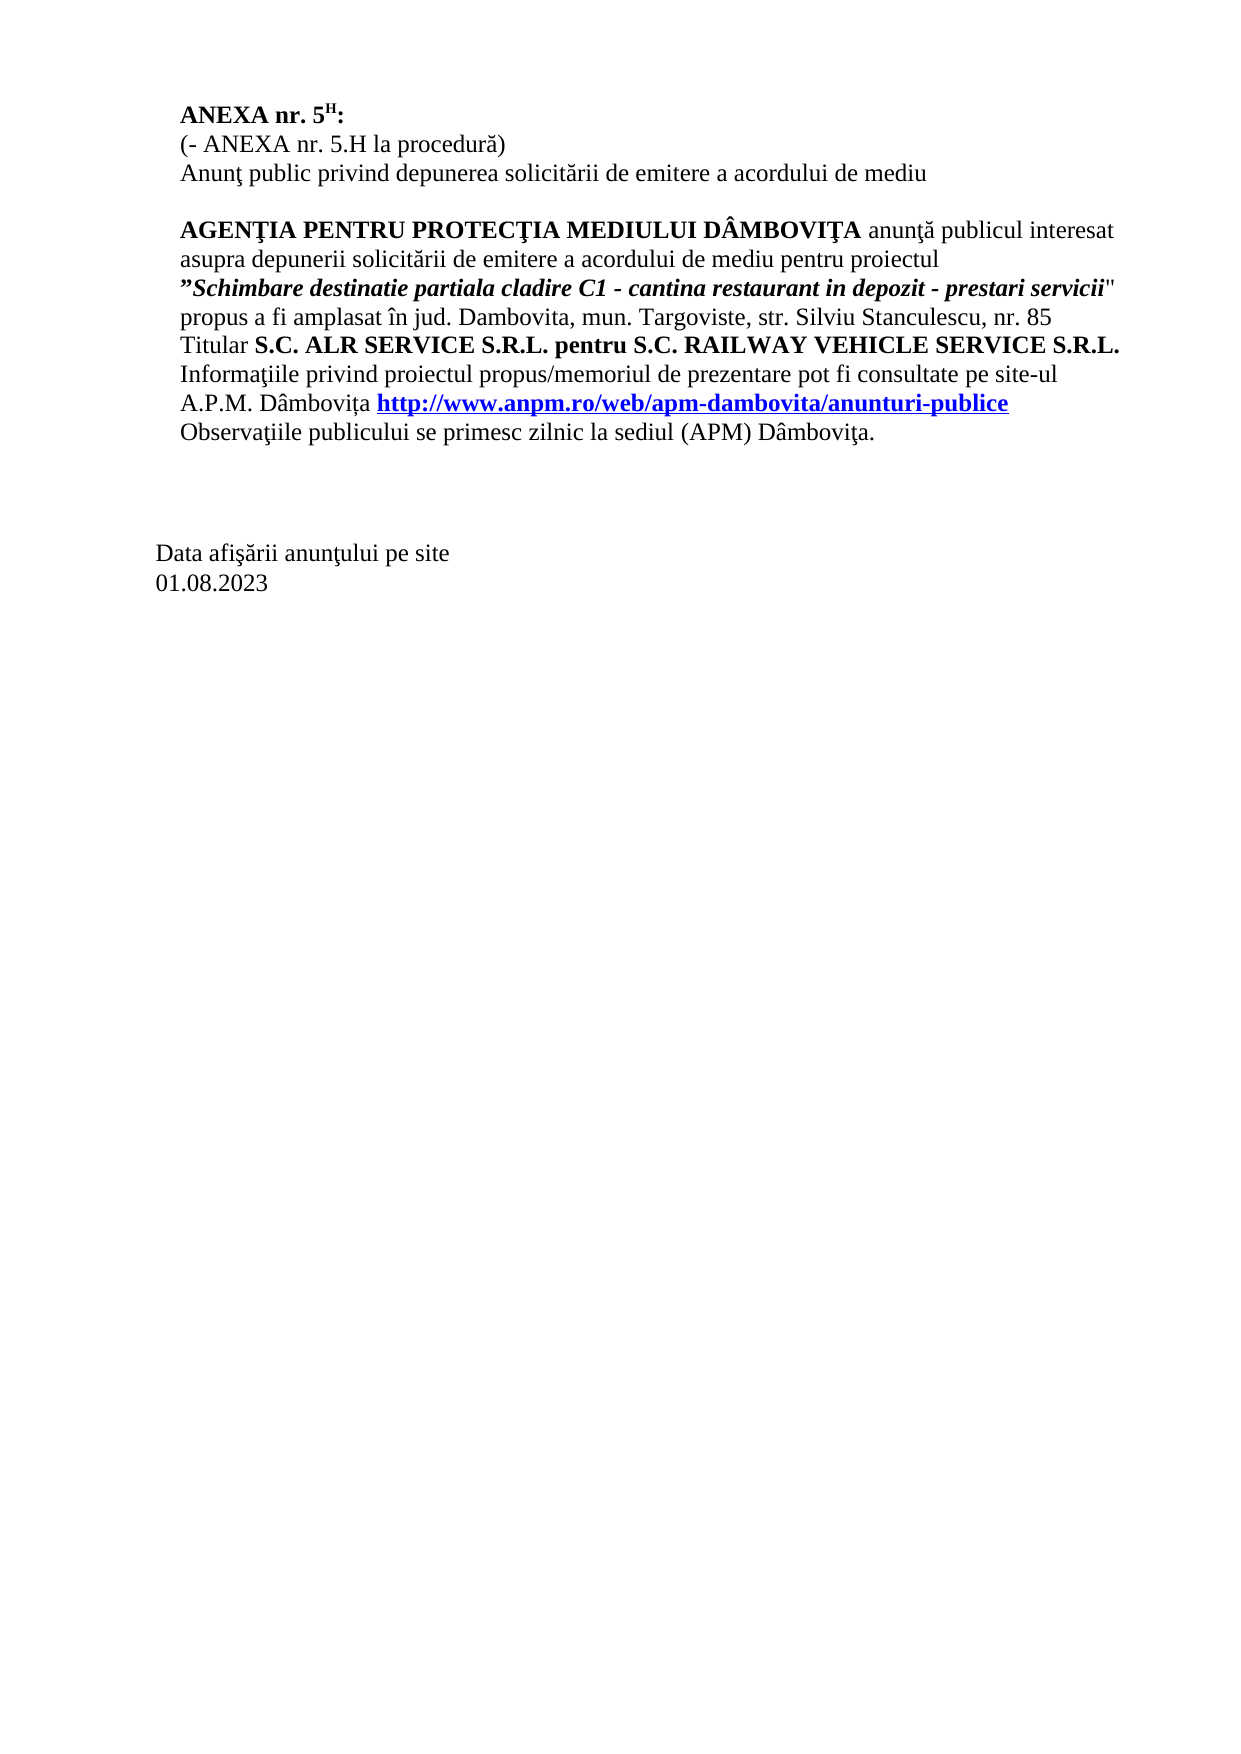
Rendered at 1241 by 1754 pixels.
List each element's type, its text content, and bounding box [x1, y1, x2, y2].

text (- ANEXA nr. 5.H la procedură) [180, 129, 1135, 158]
text ”Schimbare destinatie partiala cladire C1 - cantina restaurant in depozit - prestari servicii" propus a fi amplasat în jud. Dambovita, mun. Targoviste, str. Silviu Stanculescu, nr. 85 [180, 273, 1135, 330]
text Informaţiile privind proiectul propus/memoriul de prezentare pot fi consultate pe site-ul A.P.M. Dâmbovița http://www.anpm.ro/web/apm-dambovita/anunturi-publice [180, 359, 1135, 417]
text Anunţ public privind depunerea solicitării de emitere a acordului de mediu [180, 158, 1135, 187]
text Titular S.C. ALR SERVICE S.R.L. pentru S.C. RAILWAY VEHICLE SERVICE S.R.L. [180, 330, 1135, 359]
text AGENŢIA PENTRU PROTECŢIA MEDIULUI DÂMBOVIŢA anunţă publicul interesat asupra depunerii solicitării de emitere a acordului de mediu pentru proiectul [180, 215, 1135, 273]
text ANEXA nr. 5H: [180, 100, 1135, 129]
table_header Data afişării anunţului pe site 01.08.2023 [154, 476, 1161, 601]
text Observaţiile publicului se primesc zilnic la sediul (APM) Dâmboviţa. [180, 417, 1135, 445]
